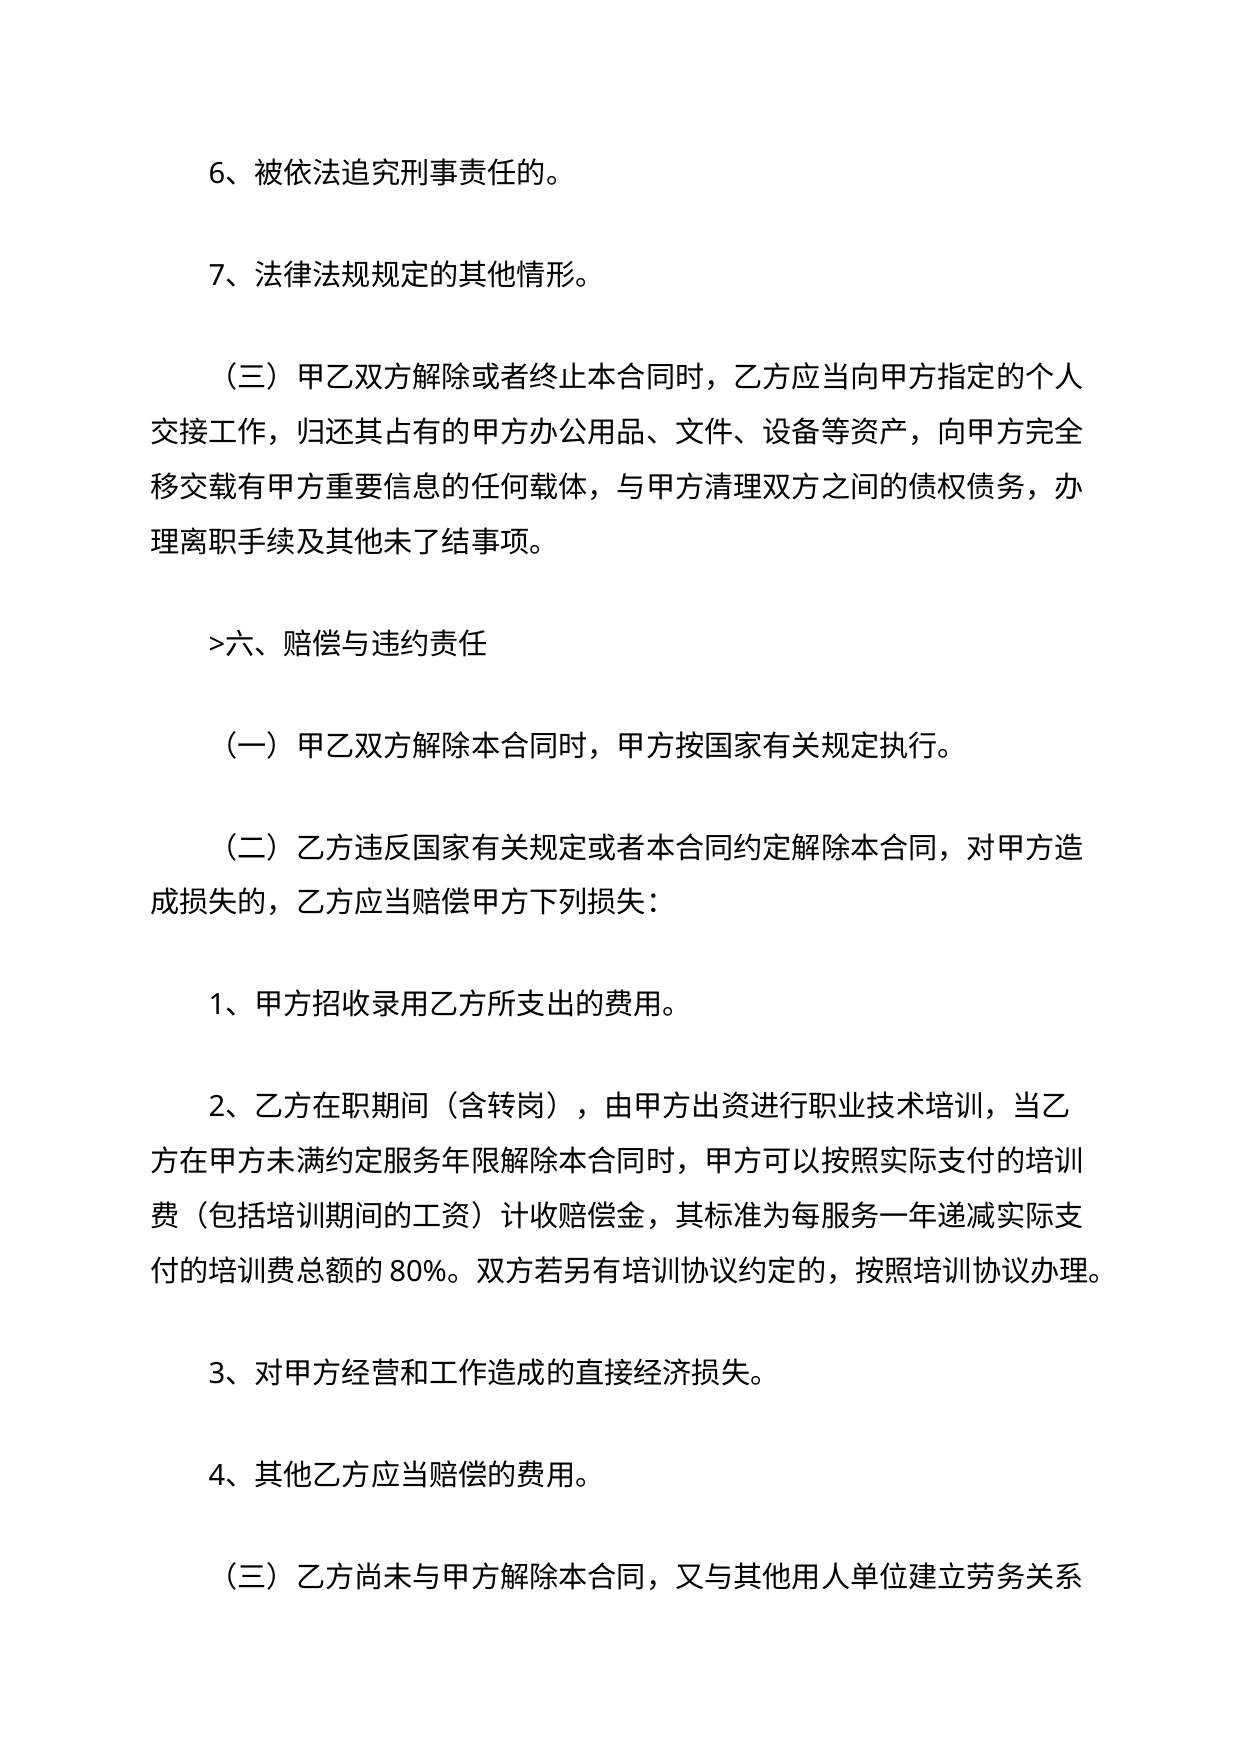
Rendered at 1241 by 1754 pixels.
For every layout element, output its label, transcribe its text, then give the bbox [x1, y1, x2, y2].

text >六、赔偿与违约责任 [150, 620, 1090, 663]
text 1、甲方招收录用乙方所支出的费用。 [150, 981, 1090, 1023]
text 2、乙方在职期间（含转岗），由甲方出资进行职业技术培训，当乙方在甲方未满约定服务年限解除本合同时，甲方可以按照实际支付的培训费（包括培训期间的工资）计收赔偿金，其标准为每服务一年递减实际支付的培训费总额的80%。双方若另有培训协议约定的，按照培训协议办理。 [150, 1083, 1090, 1290]
text （二）乙方违反国家有关规定或者本合同约定解除本合同，对甲方造成损失的，乙方应当赔偿甲方下列损失： [150, 824, 1090, 921]
text 7、法律法规规定的其他情形。 [150, 252, 1090, 294]
text 6、被依法追究刑事责任的。 [150, 150, 1090, 192]
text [150, 1553, 1090, 1596]
text 3、对甲方经营和工作造成的直接经济损失。 [150, 1349, 1090, 1392]
text （一）甲乙双方解除本合同时，甲方按国家有关规定执行。 [150, 722, 1090, 765]
text （三）甲乙双方解除或者终止本合同时，乙方应当向甲方指定的个人交接工作，归还其占有的甲方办公用品、文件、设备等资产，向甲方完全移交载有甲方重要信息的任何载体，与甲方清理双方之间的债权债务，办理离职手续及其他未了结事项。 [150, 354, 1090, 561]
text 4、其他乙方应当赔偿的费用。 [150, 1452, 1090, 1494]
